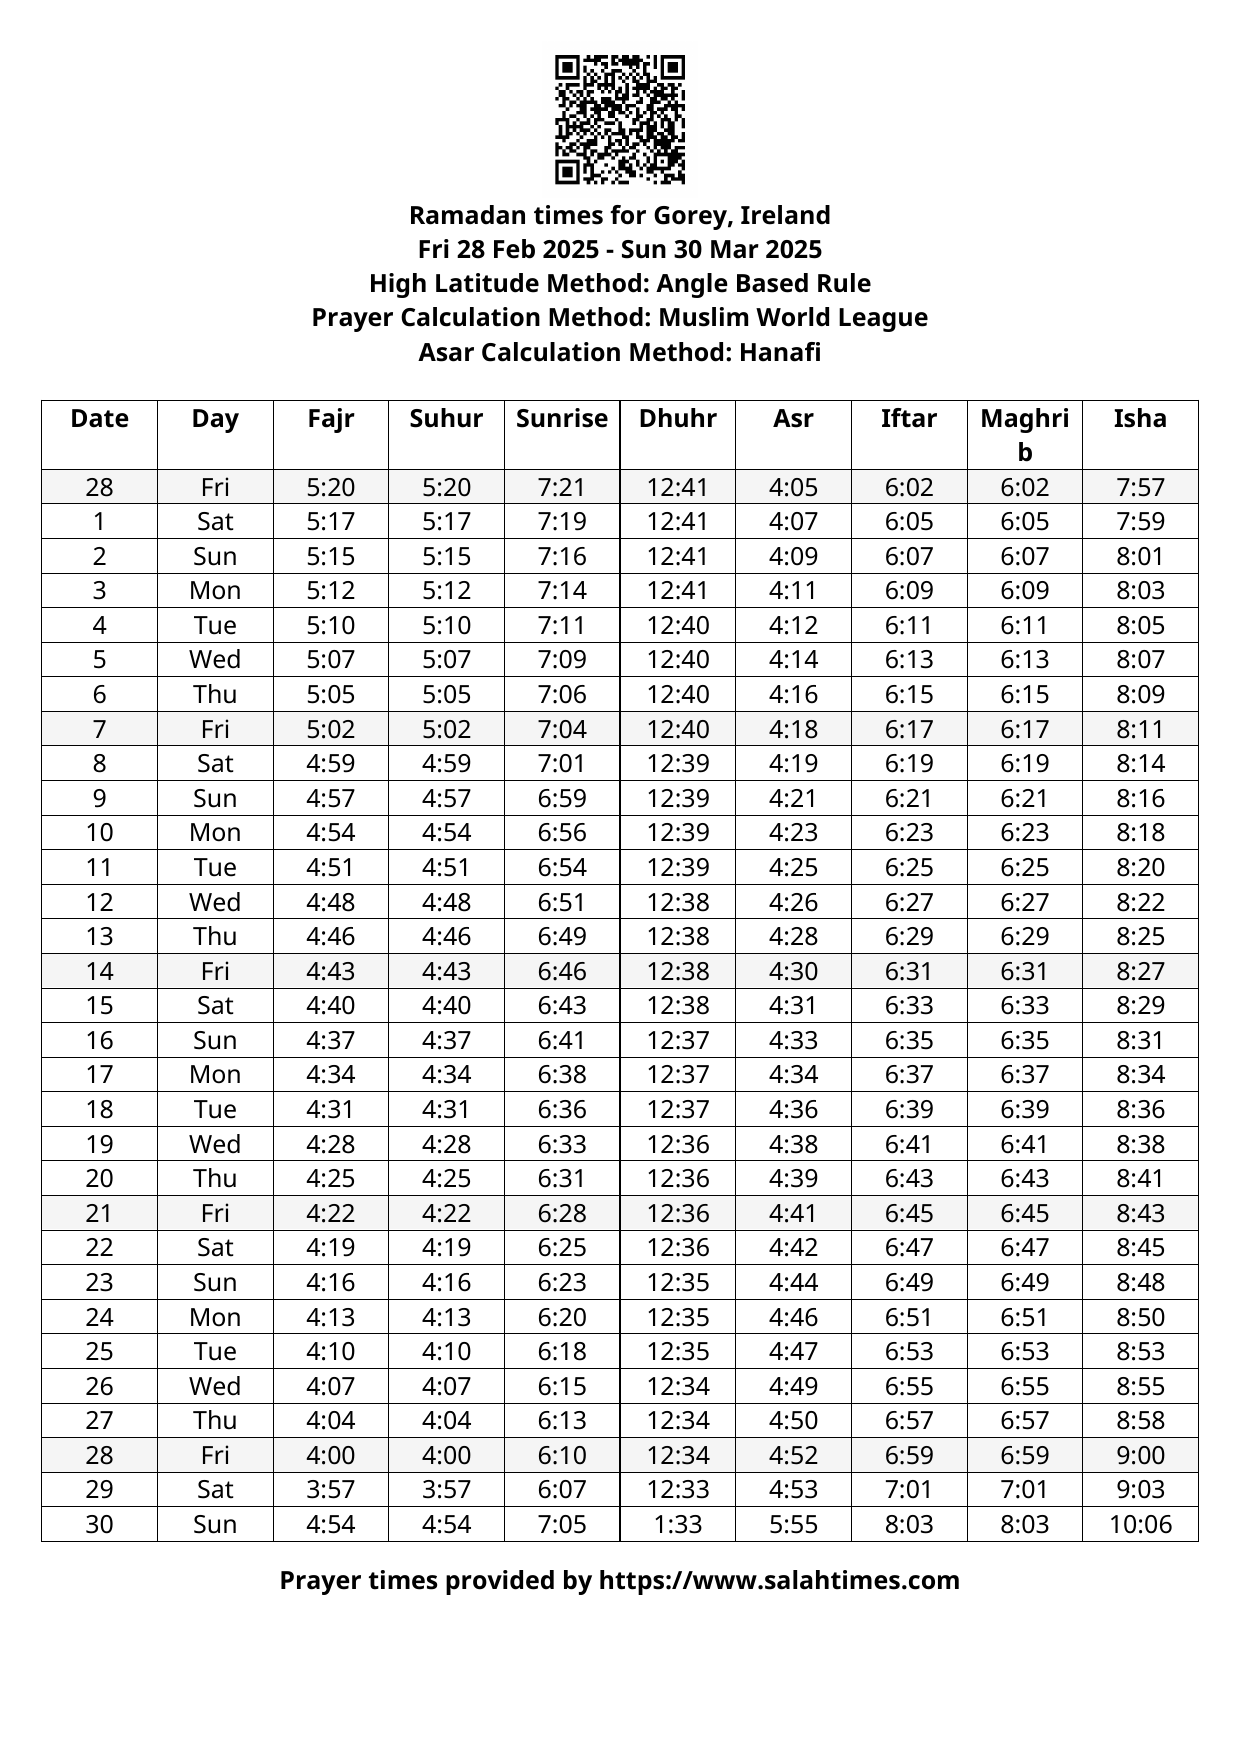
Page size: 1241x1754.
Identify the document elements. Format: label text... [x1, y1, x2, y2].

table_cell 4:46 [274, 919, 388, 953]
table_cell Sun [158, 1507, 273, 1541]
table_cell 4:34 [389, 1058, 504, 1091]
table_cell 6:56 [505, 816, 619, 849]
table_cell 6:31 [852, 954, 967, 987]
table_cell 6:39 [852, 1092, 967, 1126]
table_cell 6:11 [852, 608, 967, 642]
table_cell 4:25 [736, 850, 851, 884]
table_cell 4:28 [274, 1127, 388, 1160]
table_cell 6:49 [852, 1265, 967, 1299]
table_header Iftar [852, 401, 967, 469]
table_cell 8:07 [1083, 643, 1198, 676]
table_cell 4:00 [274, 1438, 388, 1472]
table_cell 6:51 [505, 885, 619, 918]
table_cell Sat [158, 1231, 273, 1264]
table_cell 4:13 [274, 1300, 388, 1333]
table_cell 22 [42, 1231, 157, 1264]
table_cell 17 [42, 1058, 157, 1091]
table_cell 24 [42, 1300, 157, 1333]
table_cell 8:27 [1083, 954, 1198, 987]
table_cell 4:37 [389, 1023, 504, 1057]
table_cell 6:33 [968, 989, 1082, 1022]
table_cell 5:05 [389, 677, 504, 711]
table_cell 23 [42, 1265, 157, 1299]
table_cell Thu [158, 677, 273, 711]
table_cell 16 [42, 1023, 157, 1057]
table_cell Wed [158, 1369, 273, 1402]
table_cell 12:40 [621, 677, 735, 711]
table_cell 4:16 [274, 1265, 388, 1299]
table_cell 7:14 [505, 574, 619, 607]
table_cell 1:33 [621, 1507, 735, 1541]
table_cell Sun [158, 1023, 273, 1057]
table_cell 4:46 [389, 919, 504, 953]
table_cell 6:59 [505, 781, 619, 814]
table_cell 5:15 [274, 539, 388, 572]
table_cell 6:07 [852, 539, 967, 572]
table_cell 6:09 [852, 574, 967, 607]
table_cell 9:03 [1083, 1473, 1198, 1506]
table_cell 6:53 [852, 1334, 967, 1368]
table_cell 4:07 [389, 1369, 504, 1402]
table_cell 6:02 [852, 470, 967, 503]
table_cell 6:41 [968, 1127, 1082, 1160]
table_cell 4:34 [736, 1058, 851, 1091]
table_cell 28 [42, 1438, 157, 1472]
table_cell 12:36 [621, 1127, 735, 1160]
table_cell 28 [42, 470, 157, 503]
table_cell 6:47 [852, 1231, 967, 1264]
table_cell 4:09 [736, 539, 851, 572]
table_cell 6:09 [968, 574, 1082, 607]
table_cell 6:59 [852, 1438, 967, 1472]
table_cell 6:25 [968, 850, 1082, 884]
table_cell 6:15 [852, 677, 967, 711]
table_cell 5:55 [736, 1507, 851, 1541]
table_cell 7:06 [505, 677, 619, 711]
table_cell 10 [42, 816, 157, 849]
table_cell 4:54 [274, 1507, 388, 1541]
table_cell 12:35 [621, 1300, 735, 1333]
table_cell 4:49 [736, 1369, 851, 1402]
table_cell 4:51 [389, 850, 504, 884]
table_cell 7:01 [505, 746, 619, 780]
table_cell 4:23 [736, 816, 851, 849]
table_header Fajr [274, 401, 388, 469]
table_cell 6:55 [968, 1369, 1082, 1402]
table_cell 4:36 [736, 1092, 851, 1126]
table_cell Wed [158, 643, 273, 676]
table_cell 6:27 [852, 885, 967, 918]
table_header Asr [736, 401, 851, 469]
table_cell 4:07 [274, 1369, 388, 1402]
table_cell 12:39 [621, 850, 735, 884]
table_cell 4:12 [736, 608, 851, 642]
table_cell 8:18 [1083, 816, 1198, 849]
table_cell 6:43 [505, 989, 619, 1022]
table_cell 4:25 [389, 1161, 504, 1195]
table_cell 12:37 [621, 1023, 735, 1057]
table_cell 21 [42, 1196, 157, 1229]
table_cell 6:57 [968, 1404, 1082, 1437]
table_cell 11 [42, 850, 157, 884]
table_cell 4:07 [736, 504, 851, 538]
table_cell 12:35 [621, 1334, 735, 1368]
table_cell 12 [42, 885, 157, 918]
table_cell 3:57 [274, 1473, 388, 1506]
table_cell Mon [158, 1300, 273, 1333]
table_cell 4:16 [736, 677, 851, 711]
table_cell 12:34 [621, 1404, 735, 1437]
table_cell 6:33 [852, 989, 967, 1022]
table_cell 8:01 [1083, 539, 1198, 572]
table_cell 6:51 [852, 1300, 967, 1333]
table_cell 5:17 [274, 504, 388, 538]
table_cell 4:26 [736, 885, 851, 918]
table_cell 12:40 [621, 712, 735, 745]
table_cell 7:01 [852, 1473, 967, 1506]
table_cell 7:09 [505, 643, 619, 676]
table_cell 12:40 [621, 643, 735, 676]
table_cell Tue [158, 608, 273, 642]
table_cell 12:39 [621, 746, 735, 780]
table_cell 4:33 [736, 1023, 851, 1057]
table_cell 8:09 [1083, 677, 1198, 711]
table_cell 5:12 [274, 574, 388, 607]
table_cell 14 [42, 954, 157, 987]
table_cell 5:02 [274, 712, 388, 745]
table_cell 4:39 [736, 1161, 851, 1195]
table_cell Sat [158, 746, 273, 780]
table_cell 6:43 [968, 1161, 1082, 1195]
table_cell 6:57 [852, 1404, 967, 1437]
table_cell 3:57 [389, 1473, 504, 1506]
table_cell 8:34 [1083, 1058, 1198, 1091]
table_cell 8 [42, 746, 157, 780]
table_cell 6:15 [968, 677, 1082, 711]
table_cell 5:07 [389, 643, 504, 676]
table_cell 4:57 [389, 781, 504, 814]
table_cell Sun [158, 1265, 273, 1299]
table_cell 6:35 [968, 1023, 1082, 1057]
table_cell 8:58 [1083, 1404, 1198, 1437]
picture [542, 41, 699, 198]
table_cell 6:05 [852, 504, 967, 538]
table_cell 4:00 [389, 1438, 504, 1472]
table_cell 15 [42, 989, 157, 1022]
table_cell 20 [42, 1161, 157, 1195]
table_cell 5:07 [274, 643, 388, 676]
table_cell 4:22 [389, 1196, 504, 1229]
table_cell 4:28 [736, 919, 851, 953]
table_cell 4:48 [274, 885, 388, 918]
table_cell 6:29 [968, 919, 1082, 953]
table_cell 27 [42, 1404, 157, 1437]
table_cell 6:15 [505, 1369, 619, 1402]
table_cell 8:11 [1083, 712, 1198, 745]
table_cell 4:04 [389, 1404, 504, 1437]
table_cell 13 [42, 919, 157, 953]
table_cell 4:14 [736, 643, 851, 676]
table_cell Tue [158, 1334, 273, 1368]
table_cell 7 [42, 712, 157, 745]
table_cell 12:36 [621, 1196, 735, 1229]
table_cell 4:19 [274, 1231, 388, 1264]
table_cell 4:48 [389, 885, 504, 918]
table_cell 5:02 [389, 712, 504, 745]
table_cell 4:31 [274, 1092, 388, 1126]
table_cell 12:37 [621, 1058, 735, 1091]
table_cell 4:34 [274, 1058, 388, 1091]
table_cell 8:03 [1083, 574, 1198, 607]
table_cell 12:39 [621, 816, 735, 849]
table_cell 6:41 [505, 1023, 619, 1057]
table_cell 6:21 [968, 781, 1082, 814]
table_cell 4:22 [274, 1196, 388, 1229]
table_cell Tue [158, 1092, 273, 1126]
table_cell 4:57 [274, 781, 388, 814]
table_cell 4:53 [736, 1473, 851, 1506]
table_cell 4:54 [274, 816, 388, 849]
table_cell 4:04 [274, 1404, 388, 1437]
table_header Date [42, 401, 157, 469]
table_cell Fri [158, 1196, 273, 1229]
table_cell 18 [42, 1092, 157, 1126]
table_cell 12:36 [621, 1231, 735, 1264]
table_header Isha [1083, 401, 1198, 469]
table_cell 6:59 [968, 1438, 1082, 1472]
table_cell 4:50 [736, 1404, 851, 1437]
table_cell 4:30 [736, 954, 851, 987]
table_cell 6:19 [968, 746, 1082, 780]
table_cell 4:46 [736, 1300, 851, 1333]
table_cell 29 [42, 1473, 157, 1506]
table_cell 8:48 [1083, 1265, 1198, 1299]
table_cell 6:25 [852, 850, 967, 884]
table_cell Wed [158, 885, 273, 918]
table_cell 6:23 [968, 816, 1082, 849]
table_cell 6:21 [852, 781, 967, 814]
table_cell 6:28 [505, 1196, 619, 1229]
table_cell 6:38 [505, 1058, 619, 1091]
table_cell 8:55 [1083, 1369, 1198, 1402]
table_cell 19 [42, 1127, 157, 1160]
table_cell 6:25 [505, 1231, 619, 1264]
table_cell 6:53 [968, 1334, 1082, 1368]
table_cell 7:11 [505, 608, 619, 642]
table_cell 6:47 [968, 1231, 1082, 1264]
table_cell Fri [158, 954, 273, 987]
table_cell 6:31 [505, 1161, 619, 1195]
table_cell 12:34 [621, 1438, 735, 1472]
table_cell 8:03 [852, 1507, 967, 1541]
table_cell Thu [158, 919, 273, 953]
table_cell 8:03 [968, 1507, 1082, 1541]
table_cell Fri [158, 1438, 273, 1472]
table_header Day [158, 401, 273, 469]
table_cell 6:46 [505, 954, 619, 987]
table_cell 12:38 [621, 885, 735, 918]
table_cell 5:12 [389, 574, 504, 607]
table_cell 6:17 [852, 712, 967, 745]
table_cell 4:59 [389, 746, 504, 780]
table_cell 12:41 [621, 470, 735, 503]
table_cell 5 [42, 643, 157, 676]
text Asar Calculation Method: Hanafi [42, 334, 1198, 368]
table_cell 10:06 [1083, 1507, 1198, 1541]
text Ramadan times for Gorey, Ireland [42, 198, 1198, 232]
table_cell 5:10 [389, 608, 504, 642]
table_cell Thu [158, 1161, 273, 1195]
table_cell 1 [42, 504, 157, 538]
table_cell 6:37 [968, 1058, 1082, 1091]
table_cell 6:11 [968, 608, 1082, 642]
table_cell 7:19 [505, 504, 619, 538]
table_cell 6:07 [968, 539, 1082, 572]
table_cell 8:45 [1083, 1231, 1198, 1264]
table_header Maghrib [968, 401, 1082, 469]
table_cell 4:40 [389, 989, 504, 1022]
table_cell 12:36 [621, 1161, 735, 1195]
table_cell 4:54 [389, 1507, 504, 1541]
table_cell 6:20 [505, 1300, 619, 1333]
table_header Suhur [389, 401, 504, 469]
table_cell 6:31 [968, 954, 1082, 987]
table_cell 6:41 [852, 1127, 967, 1160]
table_cell 5:05 [274, 677, 388, 711]
table_cell 6:45 [968, 1196, 1082, 1229]
table_cell 7:16 [505, 539, 619, 572]
table_cell 6:39 [968, 1092, 1082, 1126]
table_cell 6 [42, 677, 157, 711]
table_cell 8:36 [1083, 1092, 1198, 1126]
text Prayer times provided by https://www.salahtimes.com [42, 1563, 1198, 1597]
table_cell 4:28 [389, 1127, 504, 1160]
table_cell 4:05 [736, 470, 851, 503]
table_cell 12:38 [621, 919, 735, 953]
table_cell 4:19 [736, 746, 851, 780]
table_cell 8:20 [1083, 850, 1198, 884]
table_cell 6:55 [852, 1369, 967, 1402]
table_cell 6:43 [852, 1161, 967, 1195]
table_cell 4:52 [736, 1438, 851, 1472]
table_cell 8:05 [1083, 608, 1198, 642]
table_cell 8:22 [1083, 885, 1198, 918]
table_cell 12:33 [621, 1473, 735, 1506]
table_cell Sun [158, 781, 273, 814]
table_cell 4:31 [736, 989, 851, 1022]
table_cell 4:16 [389, 1265, 504, 1299]
table_cell 6:36 [505, 1092, 619, 1126]
table_cell 30 [42, 1507, 157, 1541]
table_cell 5:10 [274, 608, 388, 642]
table_cell 6:13 [852, 643, 967, 676]
table_cell 4:42 [736, 1231, 851, 1264]
table_cell 8:14 [1083, 746, 1198, 780]
table_cell 4:10 [389, 1334, 504, 1368]
table_cell 8:50 [1083, 1300, 1198, 1333]
table_cell 6:07 [505, 1473, 619, 1506]
table_header Sunrise [505, 401, 619, 469]
table_cell 9:00 [1083, 1438, 1198, 1472]
table_cell 7:04 [505, 712, 619, 745]
table_cell Sat [158, 504, 273, 538]
table_cell 6:37 [852, 1058, 967, 1091]
table_cell 8:31 [1083, 1023, 1198, 1057]
table_cell 12:38 [621, 989, 735, 1022]
table_cell 6:27 [968, 885, 1082, 918]
table_cell 8:53 [1083, 1334, 1198, 1368]
table_cell 6:29 [852, 919, 967, 953]
table_cell 4:41 [736, 1196, 851, 1229]
table_cell 12:38 [621, 954, 735, 987]
table_cell 6:23 [852, 816, 967, 849]
table_cell 4:44 [736, 1265, 851, 1299]
table_cell 4:38 [736, 1127, 851, 1160]
table_cell 6:05 [968, 504, 1082, 538]
table_cell 4:13 [389, 1300, 504, 1333]
table_cell 4 [42, 608, 157, 642]
table_cell Thu [158, 1404, 273, 1437]
table_cell 7:05 [505, 1507, 619, 1541]
table_cell Wed [158, 1127, 273, 1160]
table_cell 6:49 [968, 1265, 1082, 1299]
table_cell Sat [158, 1473, 273, 1506]
table_cell 6:13 [505, 1404, 619, 1437]
table_cell 12:40 [621, 608, 735, 642]
table_cell 6:17 [968, 712, 1082, 745]
table_cell 4:43 [389, 954, 504, 987]
table_cell 6:02 [968, 470, 1082, 503]
table_cell 4:21 [736, 781, 851, 814]
table_cell Mon [158, 816, 273, 849]
table_cell 4:10 [274, 1334, 388, 1368]
table_cell 6:51 [968, 1300, 1082, 1333]
table_cell 8:25 [1083, 919, 1198, 953]
table_cell 6:18 [505, 1334, 619, 1368]
table_cell Fri [158, 470, 273, 503]
table_cell 7:57 [1083, 470, 1198, 503]
table_cell 4:51 [274, 850, 388, 884]
text High Latitude Method: Angle Based Rule [42, 266, 1198, 300]
table_cell 12:37 [621, 1092, 735, 1126]
table_cell 4:54 [389, 816, 504, 849]
table_cell 6:35 [852, 1023, 967, 1057]
table_cell 6:13 [968, 643, 1082, 676]
table_cell 26 [42, 1369, 157, 1402]
table_cell 12:34 [621, 1369, 735, 1402]
table_cell 12:41 [621, 574, 735, 607]
table_cell 4:11 [736, 574, 851, 607]
table_cell 6:54 [505, 850, 619, 884]
table_cell 25 [42, 1334, 157, 1368]
table_cell 4:19 [389, 1231, 504, 1264]
table_cell 8:38 [1083, 1127, 1198, 1160]
table_cell 4:40 [274, 989, 388, 1022]
table_cell Sun [158, 539, 273, 572]
table_cell 12:41 [621, 539, 735, 572]
table_cell 6:10 [505, 1438, 619, 1472]
table_cell 6:19 [852, 746, 967, 780]
table_cell 3 [42, 574, 157, 607]
table_cell 8:16 [1083, 781, 1198, 814]
table_cell 9 [42, 781, 157, 814]
text Prayer Calculation Method: Muslim World League [42, 300, 1198, 334]
table_cell 8:29 [1083, 989, 1198, 1022]
table_header Dhuhr [621, 401, 735, 469]
table_cell Sat [158, 989, 273, 1022]
table_cell 6:45 [852, 1196, 967, 1229]
text Fri 28 Feb 2025 - Sun 30 Mar 2025 [42, 232, 1198, 266]
table_cell 8:41 [1083, 1161, 1198, 1195]
table_cell Tue [158, 850, 273, 884]
table_cell 4:31 [389, 1092, 504, 1126]
table_cell Mon [158, 1058, 273, 1091]
table_cell 5:20 [389, 470, 504, 503]
table_cell 4:37 [274, 1023, 388, 1057]
table_cell 5:15 [389, 539, 504, 572]
table_cell 8:43 [1083, 1196, 1198, 1229]
table_cell 6:49 [505, 919, 619, 953]
table_cell 4:25 [274, 1161, 388, 1195]
table_cell 2 [42, 539, 157, 572]
table_cell 4:43 [274, 954, 388, 987]
table_cell 12:35 [621, 1265, 735, 1299]
table_cell 12:41 [621, 504, 735, 538]
table_cell 4:47 [736, 1334, 851, 1368]
table_cell 12:39 [621, 781, 735, 814]
table_cell 7:01 [968, 1473, 1082, 1506]
table_cell 7:21 [505, 470, 619, 503]
table_cell 5:17 [389, 504, 504, 538]
table_cell 6:23 [505, 1265, 619, 1299]
table_cell Mon [158, 574, 273, 607]
table_cell 7:59 [1083, 504, 1198, 538]
table_cell 4:18 [736, 712, 851, 745]
table_cell 5:20 [274, 470, 388, 503]
table_cell 4:59 [274, 746, 388, 780]
table_cell Fri [158, 712, 273, 745]
table_cell 6:33 [505, 1127, 619, 1160]
